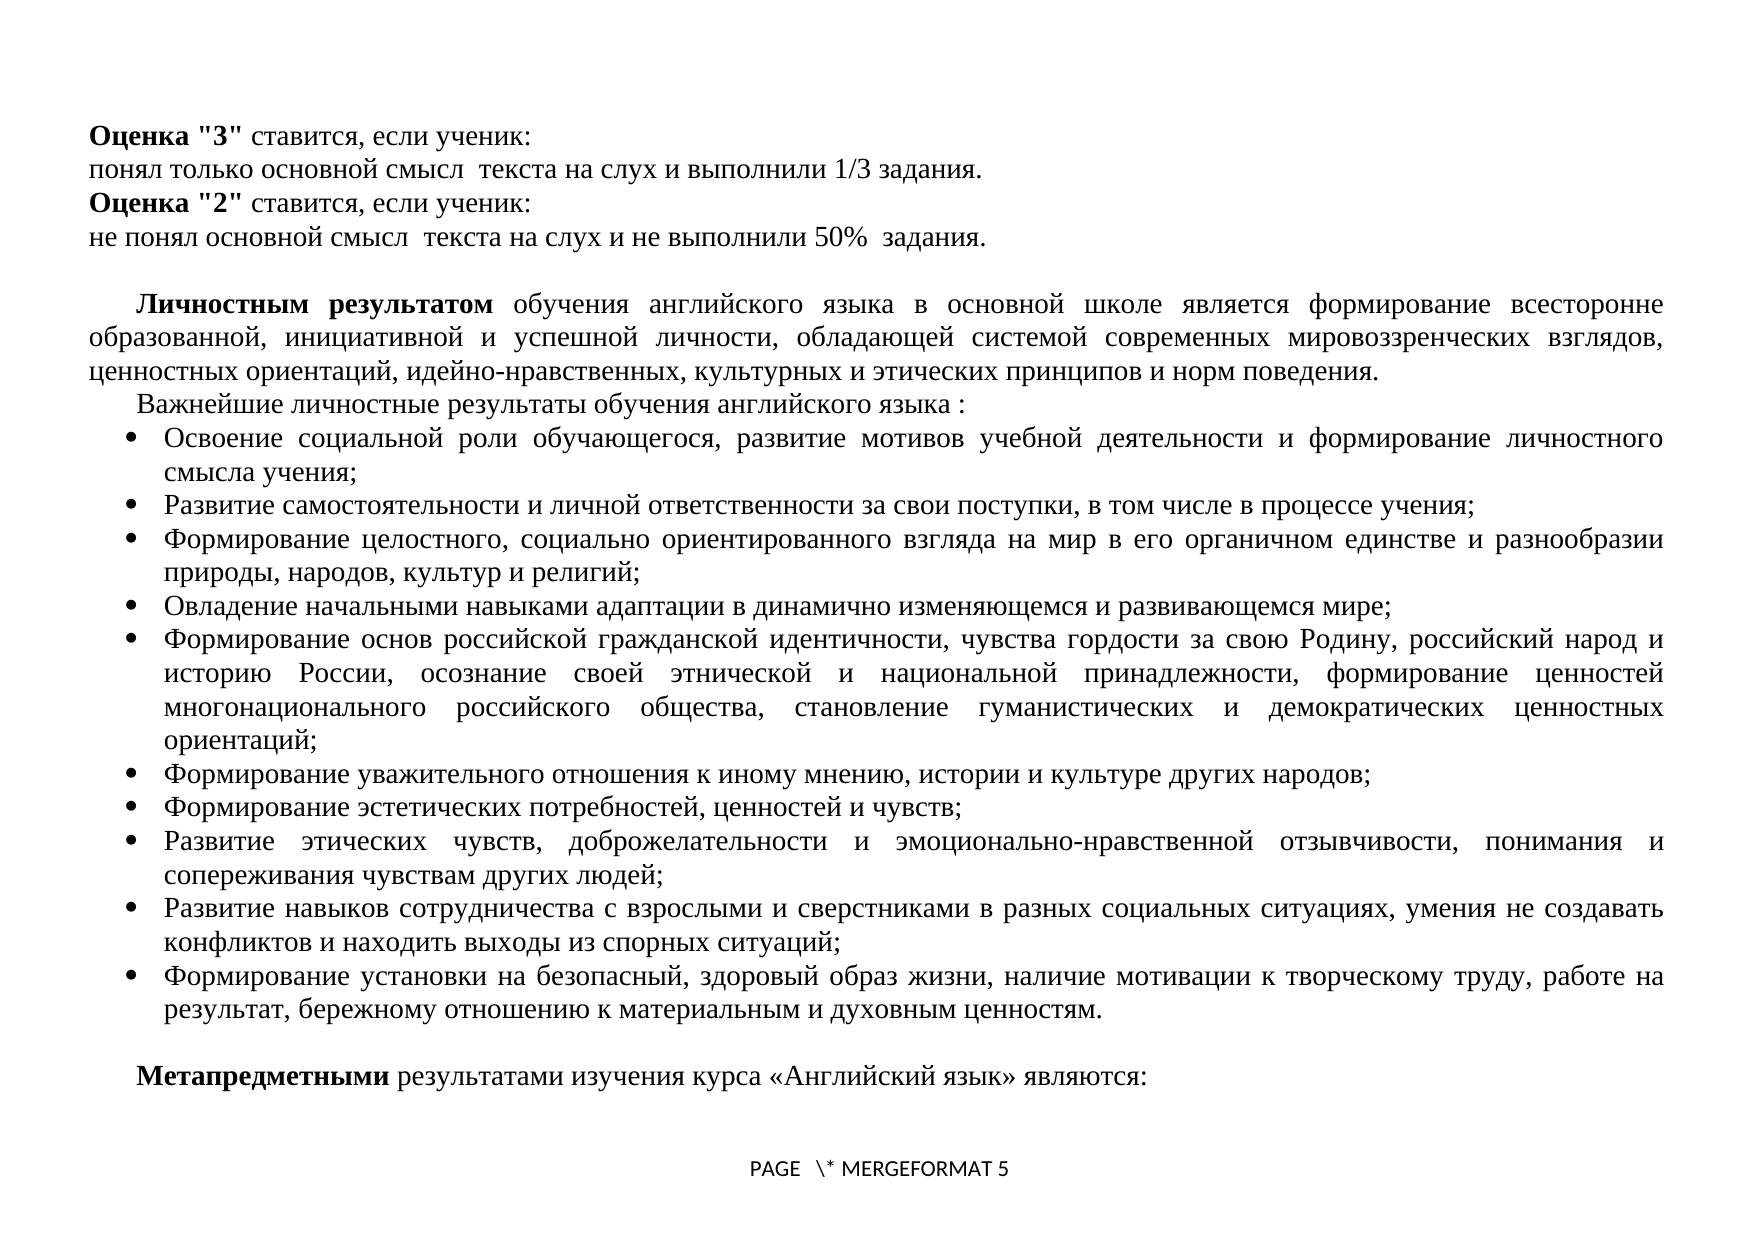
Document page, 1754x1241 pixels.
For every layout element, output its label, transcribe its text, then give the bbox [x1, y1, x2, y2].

list Формирование основ российской гражданской идентичности, чувства гордости за свою Родину, российский народ и историю России, осознание своей этнической и национальной принадлежности, формирование ценностей многонационального российского общества, становление гуманистических и демократических ценностных ориентаций; [126, 622, 1665, 756]
list Развитие этических чувств, доброжелательности и эмоционально-нравственной отзывчивости, понимания и сопереживания чувствам других людей; [126, 823, 1665, 890]
list Формирование уважительного отношения к иному мнению, истории и культуре других народов; [126, 756, 1665, 789]
list Развитие навыков сотрудничества с взрослыми и сверстниками в разных социальных ситуациях, умения не создавать конфликтов и находить выходы из спорных ситуаций; [126, 890, 1665, 958]
list Формирование установки на безопасный, здоровый образ жизни, наличие мотивации к творческому труду, работе на результат, бережному отношению к материальным и духовным ценностям. [126, 958, 1665, 1025]
text понял только основной смысл текста на слух и выполнили 1/3 задания. [89, 152, 1665, 185]
text Личностным результатом обучения английского языка в основной школе является формирование всесторонне образованной, инициативной и успешной личности, обладающей системой современных мировоззренческих взглядов, ценностных ориентаций, идейно-нравственных, культурных и этических принципов и норм поведения. [89, 286, 1665, 386]
text Метапредметными результатами изучения курса «Английский язык» являются: [89, 1058, 1665, 1092]
text не понял основной смысл текста на слух и не выполнили 50% задания. [89, 219, 1665, 252]
text Важнейшие личностные результаты обучения английского языка : [89, 386, 1665, 420]
list Овладение начальными навыками адаптации в динамично изменяющемся и развивающемся мире; [126, 588, 1665, 622]
list Формирование эстетических потребностей, ценностей и чувств; [126, 789, 1665, 823]
text Оценка "2" ставится, если ученик: [89, 185, 1665, 219]
list Развитие самостоятельности и личной ответственности за свои поступки, в том числе в процессе учения; [126, 487, 1665, 521]
text Оценка "3" ставится, если ученик: [89, 118, 1665, 152]
list Освоение социальной роли обучающегося, развитие мотивов учебной деятельности и формирование личностного смысла учения; [126, 420, 1665, 487]
list Формирование целостного, социально ориентированного взгляда на мир в его органичном единстве и разнообразии природы, народов, культур и религий; [126, 521, 1665, 588]
